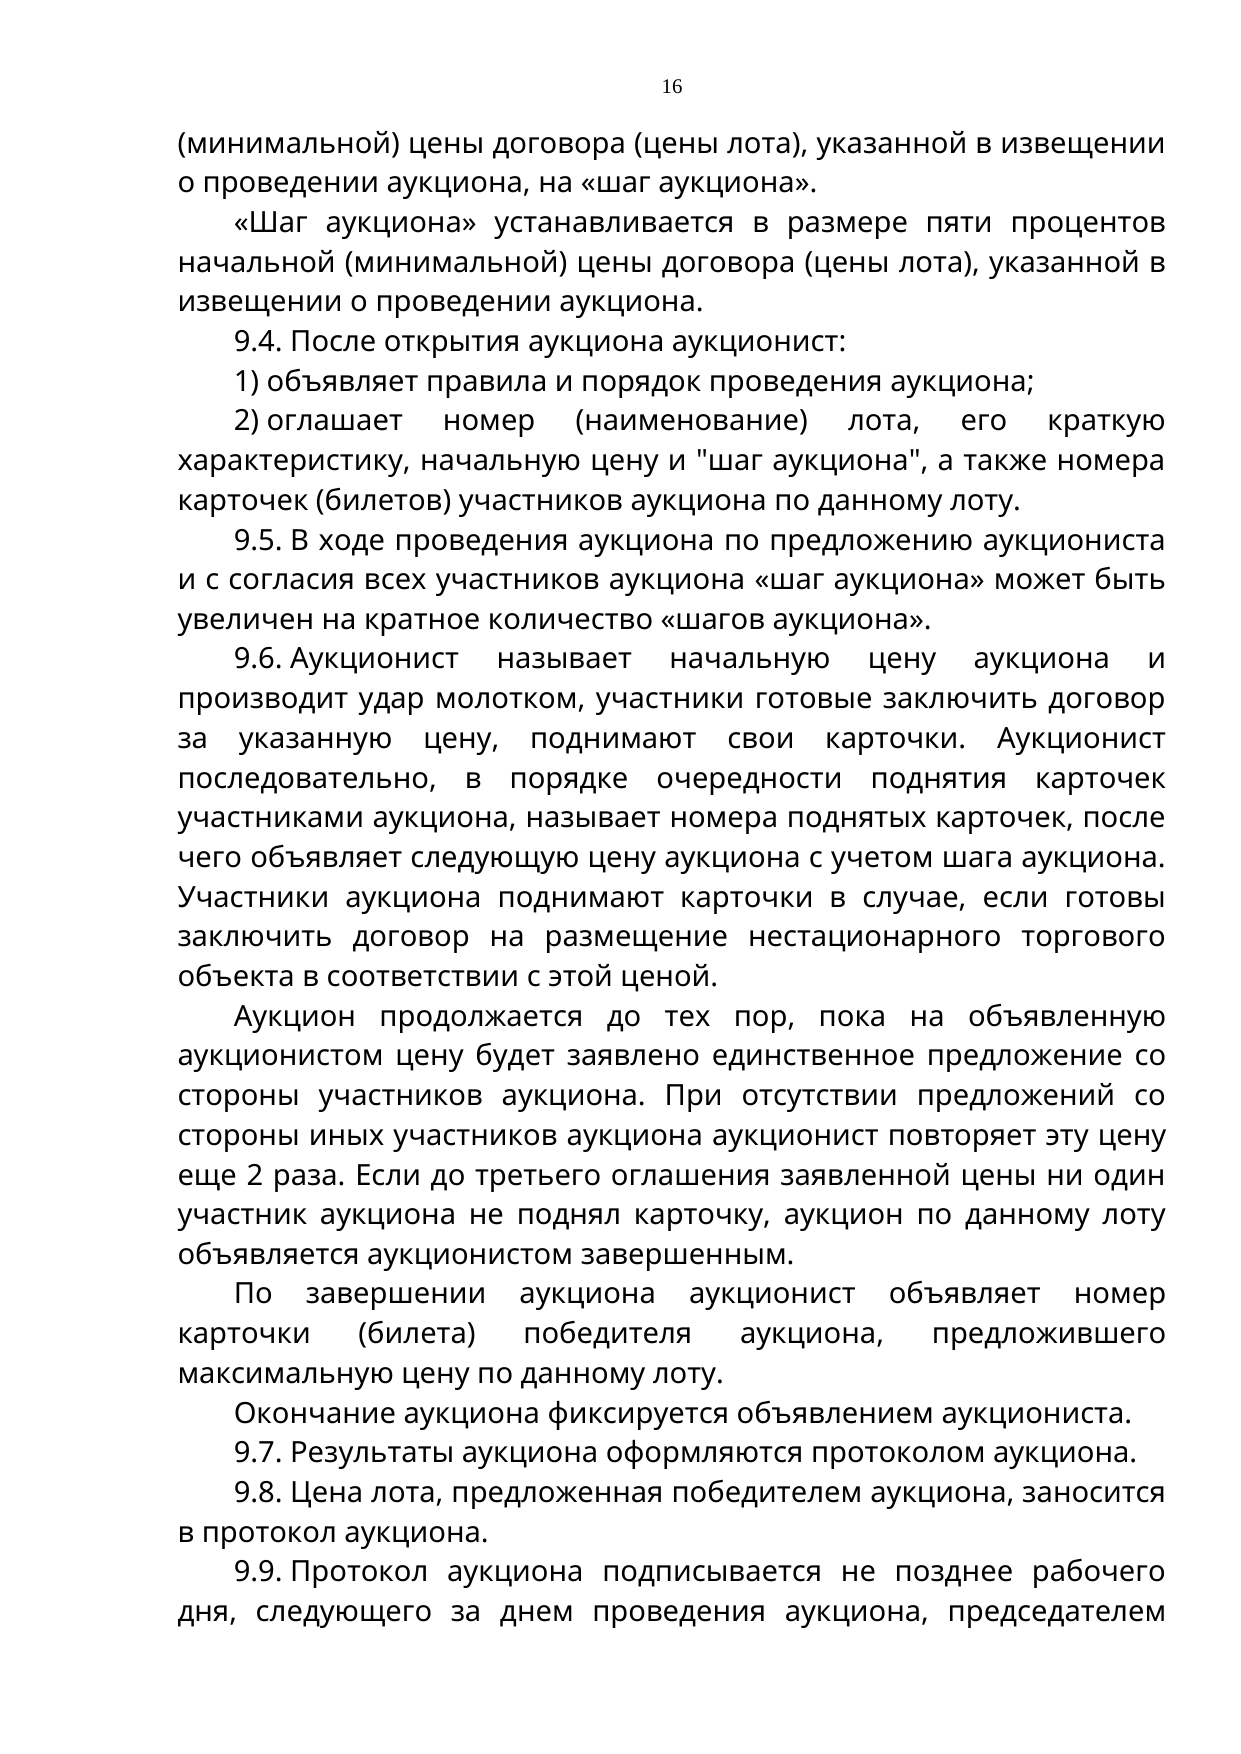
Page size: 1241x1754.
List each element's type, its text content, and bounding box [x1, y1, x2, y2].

text 9.4. После открытия аукциона аукционист: [177, 320, 1167, 360]
text Аукцион продолжается до тех пор, пока на объявленную аукционистом цену будет заявлено единственное предложение со стороны участников аукциона. При отсутствии предложений со стороны иных участников аукциона аукционист повторяет эту цену еще 2 раза. Если до третьего оглашения заявленной цены ни один участник аукциона не поднял карточку, аукцион по данному лоту объявляется аукционистом завершенным. [177, 995, 1167, 1273]
text 2) оглашает номер (наименование) лота, его краткую характеристику, начальную цену и "шаг аукциона", а также номера карточек (билетов) участников аукциона по данному лоту. [177, 400, 1167, 519]
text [177, 122, 1167, 201]
text 9.7. Результаты аукциона оформляются протоколом аукциона. [177, 1432, 1167, 1471]
text 9.8. Цена лота, предложенная победителем аукциона, заносится в протокол аукциона. [177, 1471, 1167, 1551]
text Окончание аукциона фиксируется объявлением аукциониста. [177, 1392, 1167, 1432]
text 1) объявляет правила и порядок проведения аукциона; [177, 360, 1167, 400]
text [177, 1551, 1167, 1630]
text 9.5. В ходе проведения аукциона по предложению аукциониста и с согласия всех участников аукциона «шаг аукциона» может быть увеличен на кратное количество «шагов аукциона». [177, 519, 1167, 638]
text 9.6. Аукционист называет начальную цену аукциона и производит удар молотком, участники готовые заключить договор за указанную цену, поднимают свои карточки. Аукционист последовательно, в порядке очередности поднятия карточек участниками аукциона, называет номера поднятых карточек, после чего объявляет следующую цену аукциона с учетом шага аукциона. Участники аукциона поднимают карточки в случае, если готовы заключить договор на размещение нестационарного торгового объекта в соответствии с этой ценой. [177, 638, 1167, 995]
text По завершении аукциона аукционист объявляет номер карточки (билета) победителя аукциона, предложившего максимальную цену по данному лоту. [177, 1273, 1167, 1392]
text «Шаг аукциона» устанавливается в размере пяти процентов начальной (минимальной) цены договора (цены лота), указанной в извещении о проведении аукциона. [177, 201, 1167, 320]
